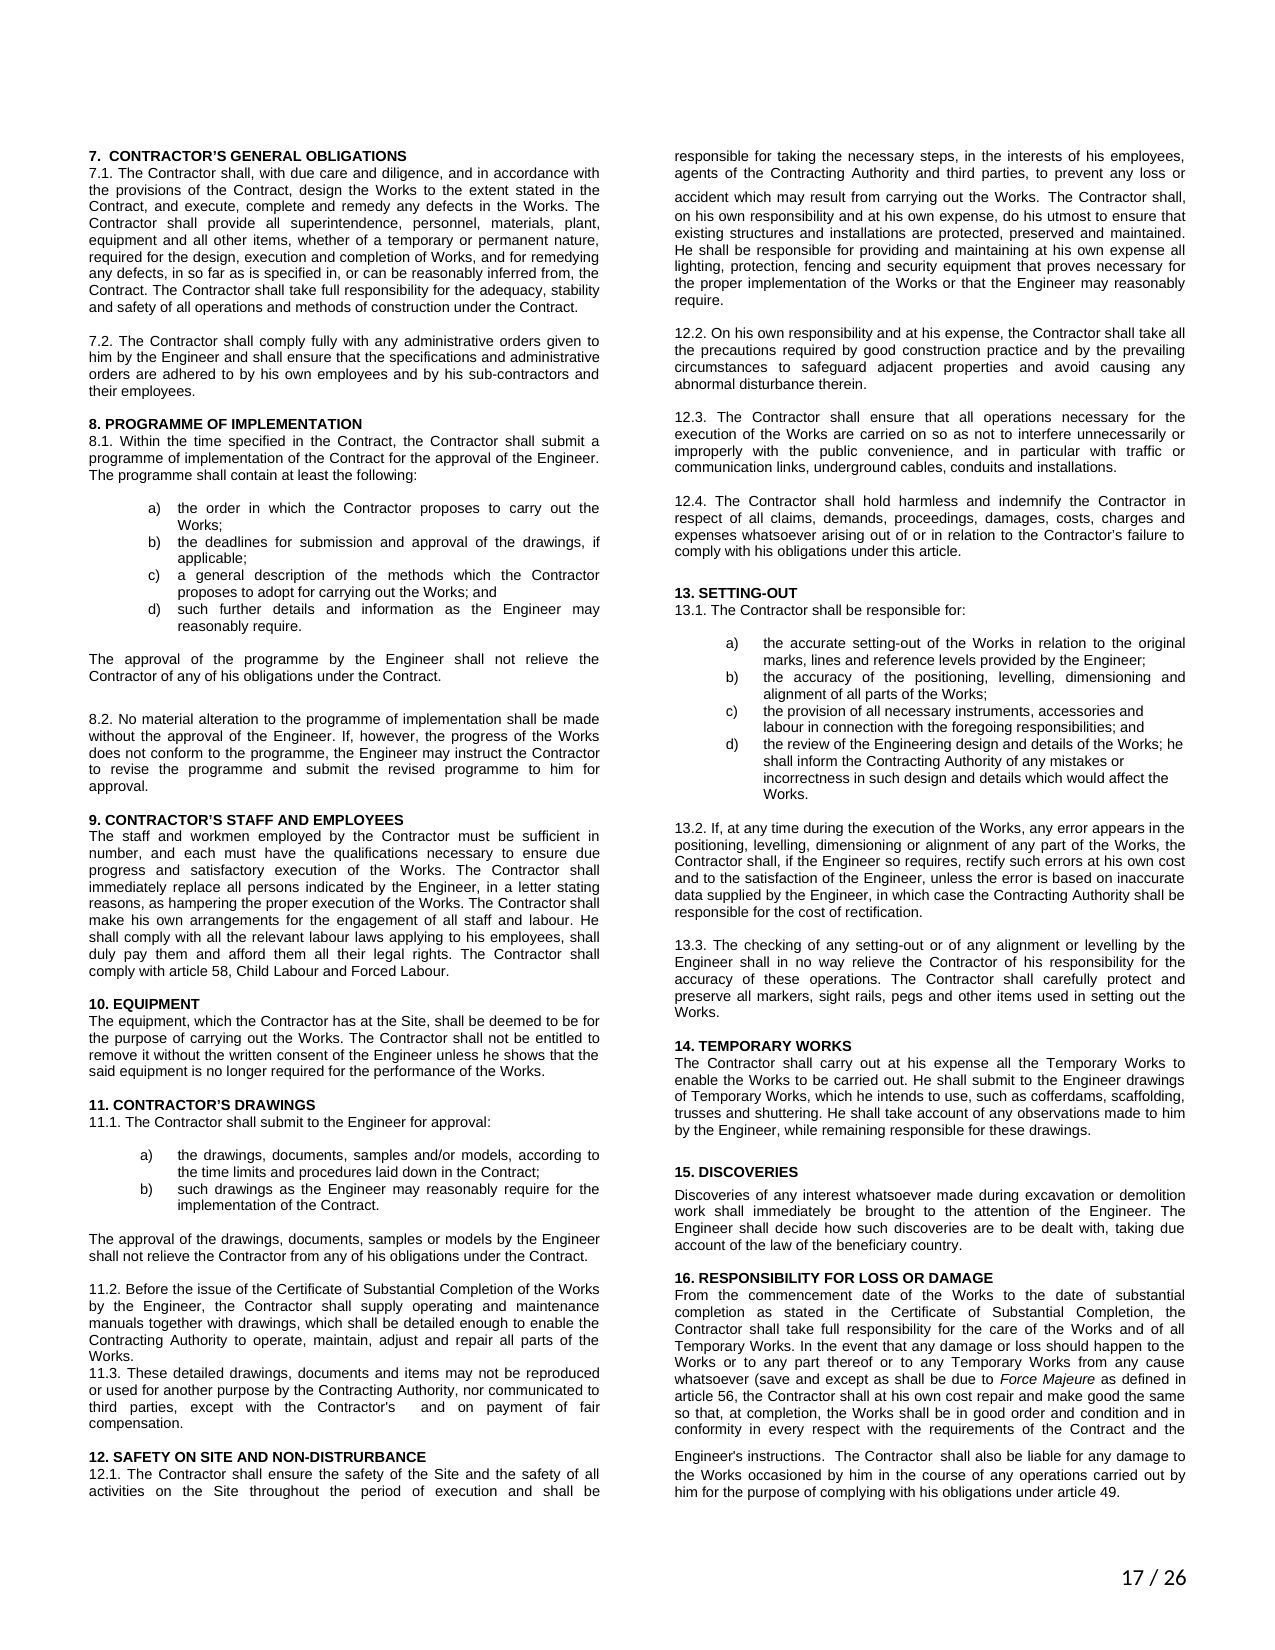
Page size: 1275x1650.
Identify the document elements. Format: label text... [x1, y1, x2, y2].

list the deadlines for submission and approval of the drawings, if applicable; [148, 533, 601, 567]
list the order in which the Contractor proposes to carry out the Works; [148, 500, 601, 533]
text 8. PROGRAMME OF IMPLEMENTATION [89, 416, 601, 433]
text 13.1. The Contractor shall be responsible for: [674, 602, 1186, 618]
text 12. SAFETY ON SITE AND NON-DISTRURBANCE [89, 1449, 601, 1465]
text 8.1. Within the time specified in the Contract, the Contractor shall submit a programme of implementation of the Contract for the approval of the Engineer. The programme shall contain at least the following: [89, 433, 601, 483]
text 13.3. The checking of any setting-out or of any alignment or levelling by the Engineer shall in no way relieve the Contractor of his responsibility for the accuracy of these operations. The Contractor shall carefully protect and preserve all markers, sight rails, pegs and other items used in setting out the Works. [674, 937, 1186, 1021]
text 13.2. If, at any time during the execution of the Works, any error appears in the positioning, levelling, dimensioning or alignment of any part of the Works, the Contractor shall, if the Engineer so requires, rectify such errors at his own cost and to the satisfaction of the Engineer, unless the error is based on inaccurate data supplied by the Engineer, in which case the Contracting Authority shall be responsible for the cost of rectification. [674, 819, 1186, 920]
list the drawings, documents, samples and/or models, according to the time limits and procedures laid down in the Contract; [140, 1147, 601, 1180]
text 11. CONTRACTOR’S DRAWINGS [89, 1096, 601, 1113]
text The approval of the programme by the Engineer shall not relieve the Contractor of any of his obligations under the Contract. [89, 651, 601, 684]
list the accurate setting-out of the Works in relation to the original marks, lines and reference levels provided by the Engineer; [726, 635, 1186, 669]
list the provision of all necessary instruments, accessories and labour in connection with the foregoing responsibilities; and [726, 702, 1186, 736]
list a general description of the methods which the Contractor proposes to adopt for carrying out the Works; and [148, 567, 601, 601]
text From the commencement date of the Works to the date of substantial completion as stated in the Certificate of Substantial Completion, the Contractor shall take full responsibility for the care of the Works and of all Temporary Works. In the event that any damage or loss should happen to the Works or to any part thereof or to any Temporary Works from any cause whatsoever (save and except as shall be due to Force Majeure as defined in article 56, the Contractor shall at his own cost repair and make good the same so that, at completion, the Works shall be in good order and condition and in conformity in every respect with the requirements of the Contract and the Engineer's instructions. The Contractor shall also be liable for any damage to the Works occasioned by him in the course of any operations carried out by him for the purpose of complying with his obligations under article 49. [674, 1287, 1186, 1500]
text 14. TEMPORARY WORKS [674, 1038, 1186, 1054]
text The staff and workmen employed by the Contractor must be sufficient in number, and each must have the qualifications necessary to ensure due progress and satisfactory execution of the Works. The Contractor shall immediately replace all persons indicated by the Engineer, in a letter stating reasons, as hampering the proper execution of the Works. The Contractor shall make his own arrangements for the engagement of all staff and labour. He shall comply with all the relevant labour laws applying to his employees, shall duly pay them and afford them all their legal rights. The Contractor shall comply with article 58, Child Labour and Forced Labour. [89, 828, 601, 979]
text The equipment, which the Contractor has at the Site, shall be deemed to be for the purpose of carrying out the Works. The Contractor shall not be entitled to remove it without the written consent of the Engineer unless he shows that the said equipment is no longer required for the performance of the Works. [89, 1013, 601, 1080]
text 7.2. The Contractor shall comply fully with any administrative orders given to him by the Engineer and shall ensure that the specifications and administrative orders are adhered to by his own employees and by his sub-contractors and their employees. [89, 332, 601, 399]
text 11.1. The Contractor shall submit to the Engineer for approval: [89, 1113, 601, 1130]
text Discoveries of any interest whatsoever made during excavation or demolition work shall immediately be brought to the attention of the Engineer. The Engineer shall decide how such discoveries are to be dealt with, taking due account of the law of the beneficiary country. [674, 1186, 1186, 1253]
text The Contractor shall carry out at his expense all the Temporary Works to enable the Works to be carried out. He shall submit to the Engineer drawings of Temporary Works, which he intends to use, such as cofferdams, scaffolding, trusses and shuttering. He shall take account of any observations made to him by the Engineer, while remaining responsible for these drawings. [674, 1054, 1186, 1138]
text 16. RESPONSIBILITY FOR LOSS OR DAMAGE [674, 1270, 1186, 1287]
text 7. CONTRACTOR’S GENERAL OBLIGATIONS [89, 148, 601, 164]
text 11.2. Before the issue of the Certificate of Substantial Completion of the Works by the Engineer, the Contractor shall supply operating and maintenance manuals together with drawings, which shall be detailed enough to enable the Contracting Authority to operate, maintain, adjust and repair all parts of the Works. [89, 1281, 601, 1365]
text 7.1. The Contractor shall, with due care and diligence, and in accordance with the provisions of the Contract, design the Works to the extent stated in the Contract, and execute, complete and remedy any defects in the Works. The Contractor shall provide all superintendence, personnel, materials, plant, equipment and all other items, whether of a temporary or permanent nature, required for the design, execution and completion of Works, and for remedying any defects, in so far as is specified in, or can be reasonably inferred from, the Contract. The Contractor shall take full responsibility for the adequacy, stability and safety of all operations and methods of construction under the Contract. [89, 164, 601, 315]
text 10. EQUIPMENT [89, 996, 601, 1013]
text 12.1. The Contractor shall ensure the safety of the Site and the safety of all activities on the Site throughout the period of execution and shall be responsible for taking the necessary steps, in the interests of his employees, agents of the Contracting Authority and third parties, to prevent any loss or accident which may result from carrying out the Works. The Contractor shall, on his own responsibility and at his own expense, do his utmost to ensure that existing structures and installations are protected, preserved and maintained. He shall be responsible for providing and maintaining at his own expense all lighting, protection, fencing and security equipment that proves necessary for the proper implementation of the Works or that the Engineer may reasonably require. [674, 148, 1186, 308]
text The approval of the drawings, documents, samples or models by the Engineer shall not relieve the Contractor from any of his obligations under the Contract. [89, 1231, 601, 1264]
text 11.3. These detailed drawings, documents and items may not be reproduced or used for another purpose by the Contracting Authority, nor communicated to third parties, except with the Contractor's and on payment of fair compensation. [89, 1365, 601, 1432]
text 12.2. On his own responsibility and at his expense, the Contractor shall take all the precautions required by good construction practice and by the prevailing circumstances to safeguard adjacent properties and avoid causing any abnormal disturbance therein. [674, 325, 1186, 392]
text 12.3. The Contractor shall ensure that all operations necessary for the execution of the Works are carried on so as not to interfere unnecessarily or improperly with the public convenience, and in particular with traffic or communication links, underground cables, conduits and installations. [674, 409, 1186, 476]
list the accuracy of the positioning, levelling, dimensioning and alignment of all parts of the Works; [726, 669, 1186, 702]
list such drawings as the Engineer may reasonably require for the implementation of the Contract. [140, 1180, 601, 1214]
subtitle 13. SETTING-OUT [674, 585, 1186, 602]
list such further details and information as the Engineer may reasonably require. [148, 601, 601, 634]
subtitle 15. DISCOVERIES [674, 1163, 1186, 1180]
text 12.4. The Contractor shall hold harmless and indemnify the Contractor in respect of all claims, demands, proceedings, damages, costs, charges and expenses whatsoever arising out of or in relation to the Contractor’s failure to comply with his obligations under this article. [674, 493, 1186, 560]
text 9. CONTRACTOR’S STAFF AND EMPLOYEES [89, 811, 601, 828]
text 8.2. No material alteration to the programme of implementation shall be made without the approval of the Engineer. If, however, the progress of the Works does not conform to the programme, the Engineer may instruct the Contractor to revise the programme and submit the revised programme to him for approval. [89, 711, 601, 794]
list the review of the Engineering design and details of the Works; he shall inform the Contracting Authority of any mistakes or incorrectness in such design and details which would affect the Works. [726, 736, 1186, 803]
